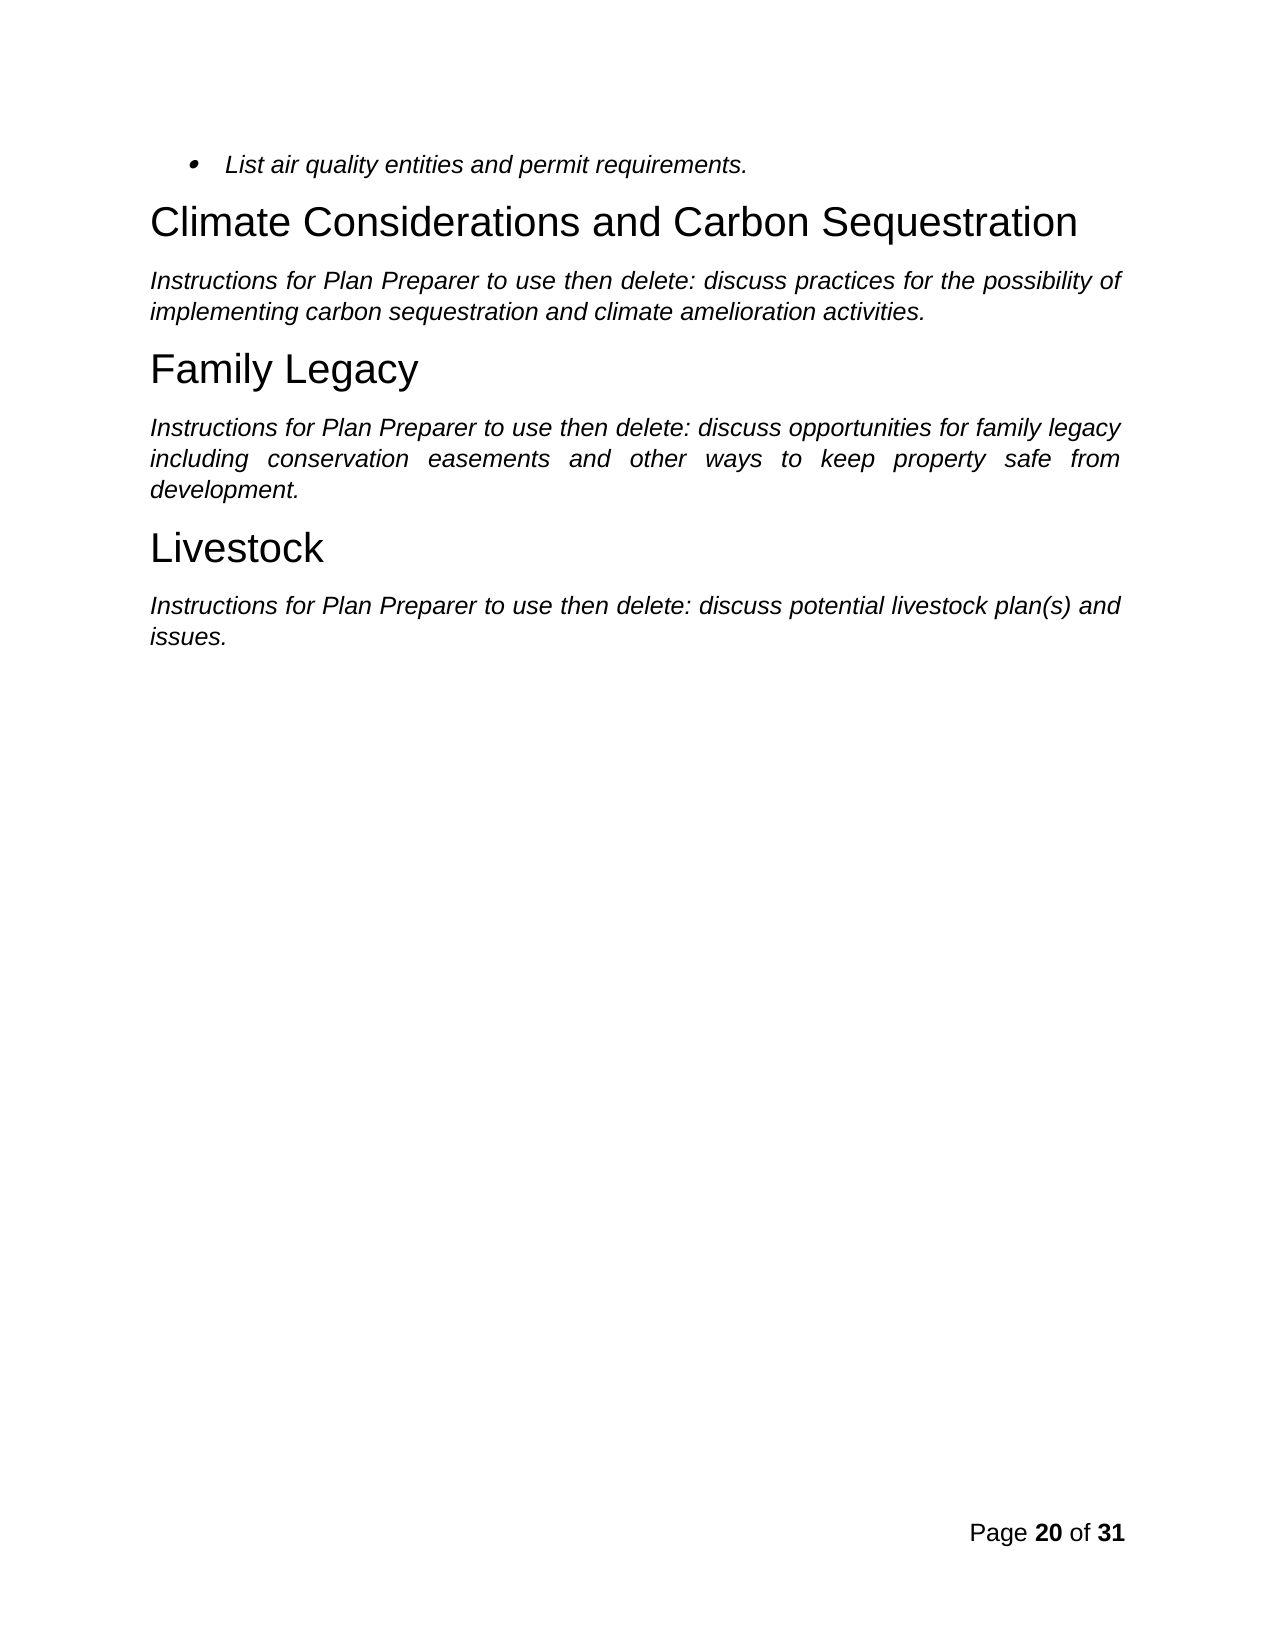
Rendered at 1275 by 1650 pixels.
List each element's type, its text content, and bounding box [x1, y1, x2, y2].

subtitle Climate Considerations and Carbon Sequestration [150, 198, 1125, 246]
text Instructions for Plan Preparer to use then delete: discuss practices for the possibility of implementing carbon sequestration and climate amelioration activities. [150, 266, 1125, 326]
text Instructions for Plan Preparer to use then delete: discuss potential livestock plan(s) and issues. [150, 591, 1125, 651]
list List air quality entities and permit requirements. [187, 150, 1125, 179]
subtitle Family Legacy [150, 345, 1125, 393]
text Instructions for Plan Preparer to use then delete: discuss opportunities for family legacy including conservation easements and other ways to keep property safe from development. [150, 413, 1125, 504]
subtitle Livestock [150, 523, 1125, 571]
